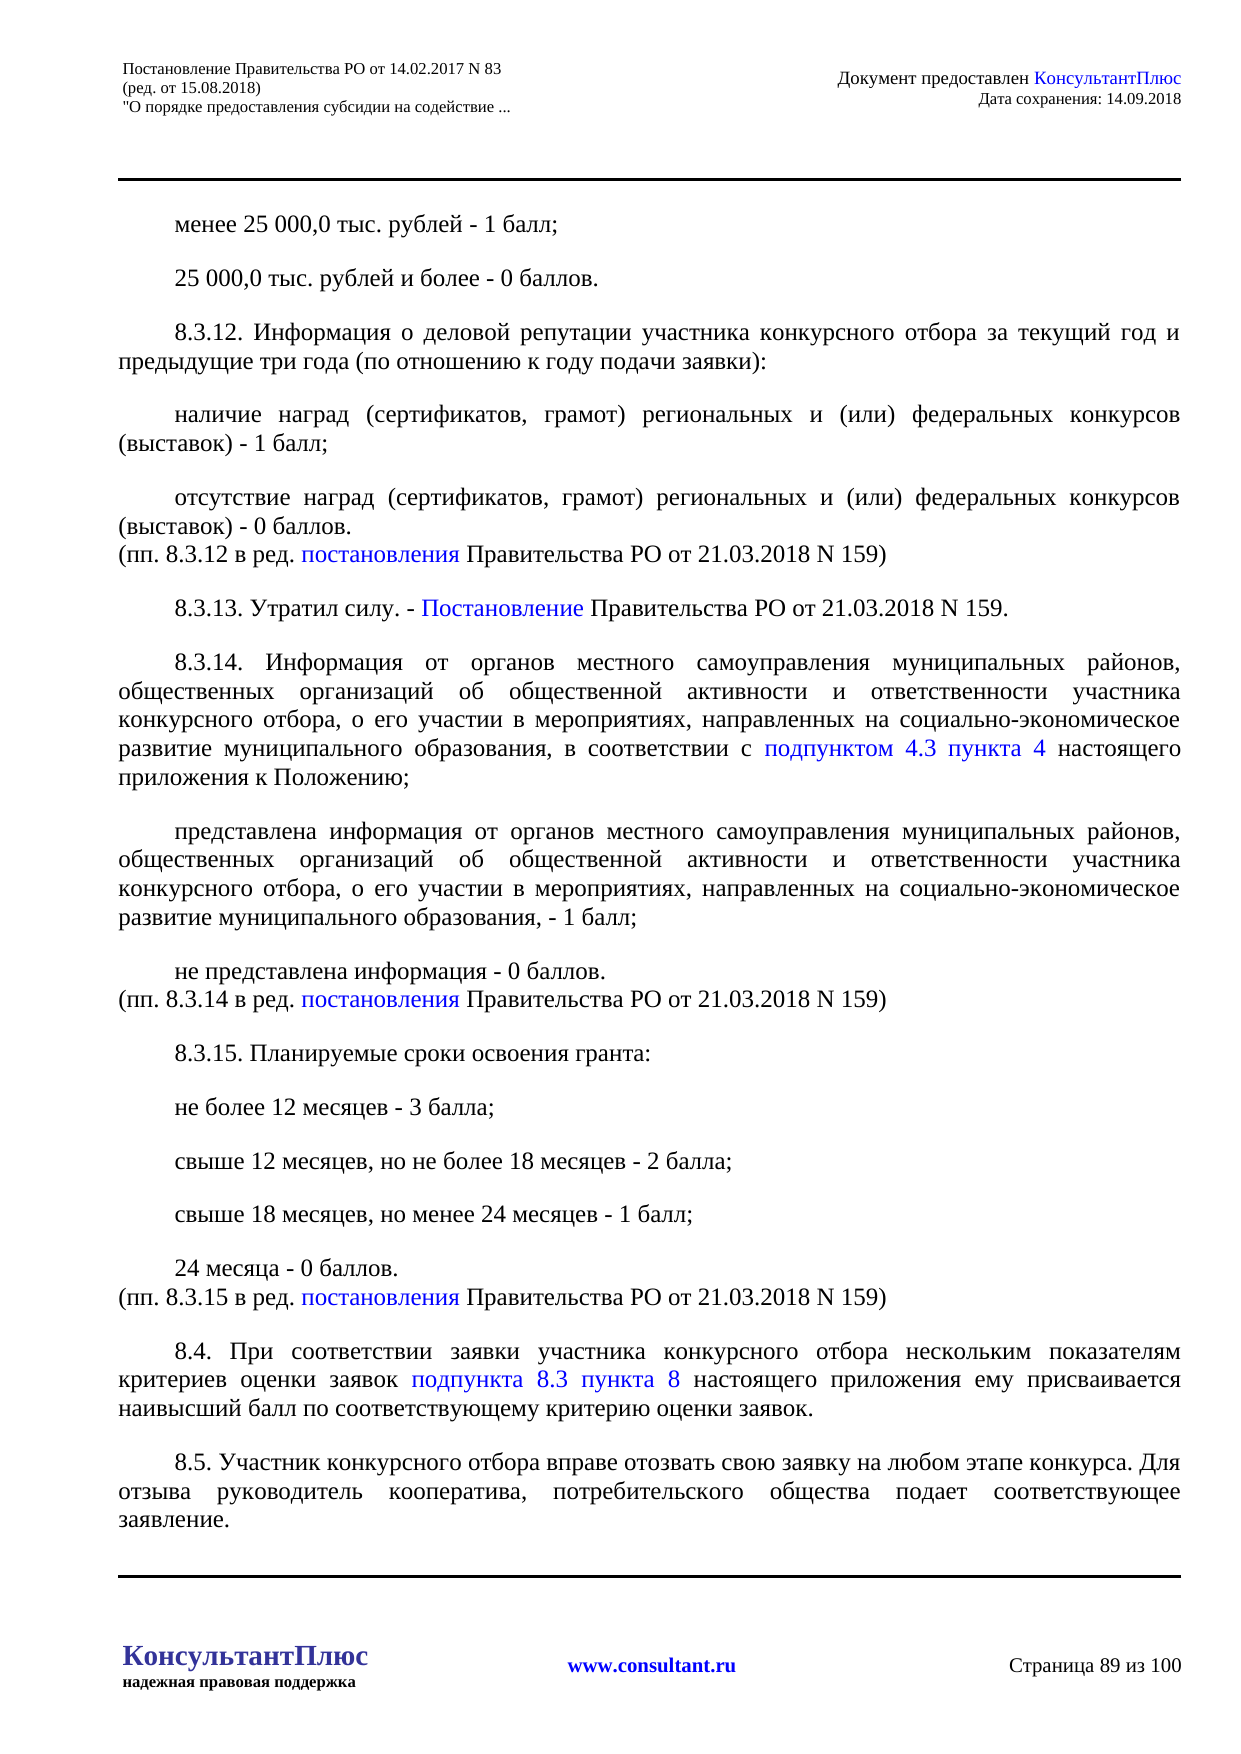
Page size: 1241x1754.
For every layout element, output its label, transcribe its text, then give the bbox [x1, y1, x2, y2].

text свыше 12 месяцев, но не более 18 месяцев - 2 балла; [118, 1146, 1181, 1174]
text (пп. 8.3.14 в ред. постановления Правительства РО от 21.03.2018 N 159) [118, 984, 1181, 1013]
text 8.3.13. Утратил силу. - Постановление Правительства РО от 21.03.2018 N 159. [118, 593, 1181, 622]
text не представлена информация - 0 баллов. [118, 956, 1181, 984]
text не более 12 месяцев - 3 балла; [118, 1092, 1181, 1121]
text менее 25 000,0 тыс. рублей - 1 балл; [118, 209, 1181, 238]
text 8.5. Участник конкурсного отбора вправе отозвать свою заявку на любом этапе конкурса. Для отзыва руководитель кооператива, потребительского общества подает соответствующее заявление. [118, 1447, 1181, 1533]
text свыше 18 месяцев, но менее 24 месяцев - 1 балл; [118, 1199, 1181, 1228]
text (пп. 8.3.12 в ред. постановления Правительства РО от 21.03.2018 N 159) [118, 539, 1181, 568]
text 24 месяца - 0 баллов. [118, 1253, 1181, 1282]
text представлена информация от органов местного самоуправления муниципальных районов, общественных организаций об общественной активности и ответственности участника конкурсного отбора, о его участии в мероприятиях, направленных на социально-экономическое развитие муниципального образования, - 1 балл; [118, 816, 1181, 931]
text отсутствие наград (сертификатов, грамот) региональных и (или) федеральных конкурсов (выставок) - 0 баллов. [118, 482, 1181, 539]
text 8.3.12. Информация о деловой репутации участника конкурсного отбора за текущий год и предыдущие три года (по отношению к году подачи заявки): [118, 317, 1181, 374]
text 8.4. При соответствии заявки участника конкурсного отбора нескольким показателям критериев оценки заявок подпункта 8.3 пункта 8 настоящего приложения ему присваивается наивысший балл по соответствующему критерию оценки заявок. [118, 1336, 1181, 1422]
text 8.3.14. Информация от органов местного самоуправления муниципальных районов, общественных организаций об общественной активности и ответственности участника конкурсного отбора, о его участии в мероприятиях, направленных на социально-экономическое развитие муниципального образования, в соответствии с подпунктом 4.3 пункта 4 настоящего приложения к Положению; [118, 647, 1181, 791]
text наличие наград (сертификатов, грамот) региональных и (или) федеральных конкурсов (выставок) - 1 балл; [118, 399, 1181, 457]
text 25 000,0 тыс. рублей и более - 0 баллов. [118, 263, 1181, 292]
text 8.3.15. Планируемые сроки освоения гранта: [118, 1038, 1181, 1067]
text (пп. 8.3.15 в ред. постановления Правительства РО от 21.03.2018 N 159) [118, 1282, 1181, 1311]
